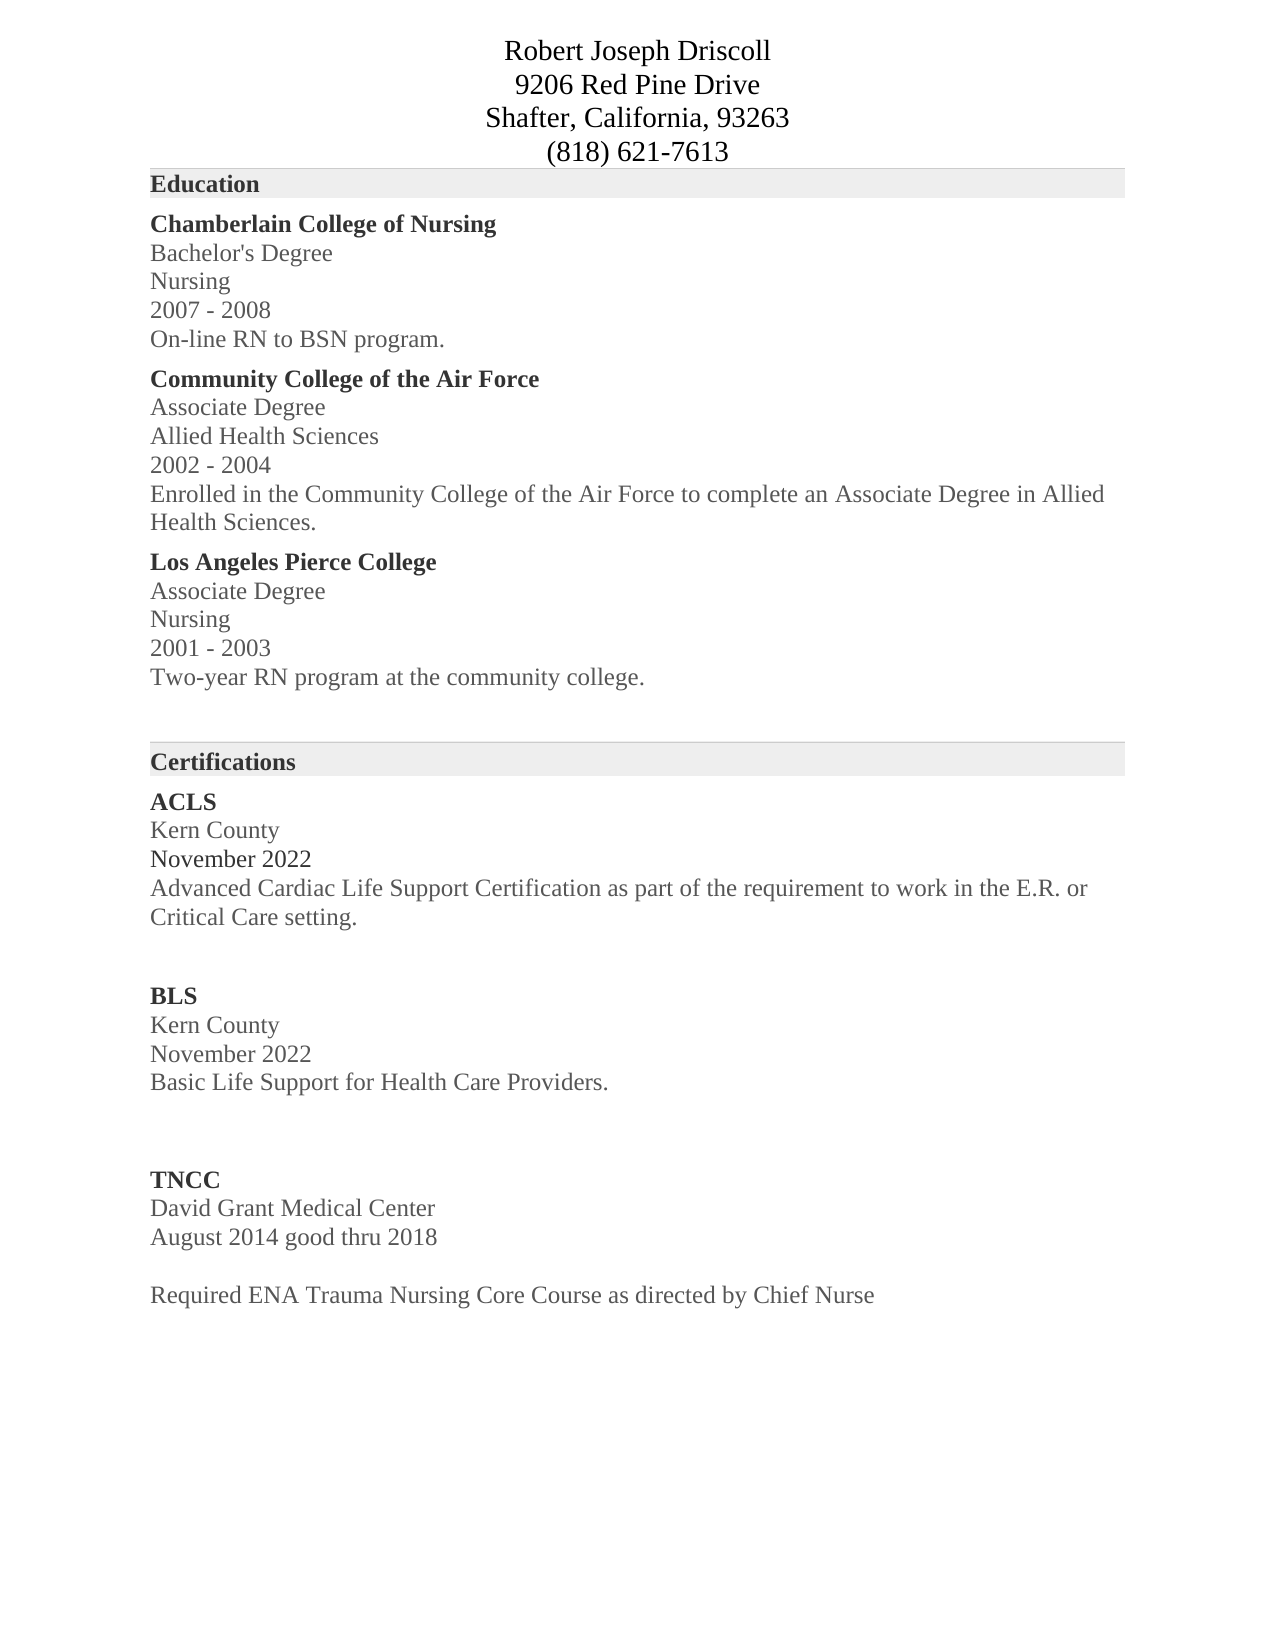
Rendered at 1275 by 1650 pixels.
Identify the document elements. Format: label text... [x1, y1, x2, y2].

text Enrolled in the Community College of the Air Force to complete an Associate Degree in Allied Health Sciences. [150, 479, 1125, 536]
text 2001 - 2003 [150, 633, 1125, 662]
text BLS [150, 981, 1125, 1010]
text November 2022 [150, 1039, 1125, 1067]
text 2002 - 2004 [150, 450, 1125, 479]
text Nursing [150, 266, 1125, 295]
text Two-year RN program at the community college. [150, 662, 1125, 691]
text Basic Life Support for Health Care Providers. [150, 1067, 1125, 1096]
text Los Angeles Pierce College [150, 547, 1125, 576]
text Required ENA Trauma Nursing Core Course as directed by Chief Nurse [150, 1280, 1125, 1308]
text Associate Degree [150, 392, 1125, 421]
text Chamberlain College of Nursing [150, 209, 1125, 238]
text On-line RN to BSN program. [150, 324, 1125, 353]
text ACLS [150, 787, 1125, 816]
text Kern County [150, 1010, 1125, 1039]
text Certifications [150, 743, 1125, 776]
text TNCC [150, 1165, 1125, 1193]
text Kern County [150, 816, 1125, 844]
text Nursing [150, 604, 1125, 633]
text David Grant Medical Center [150, 1193, 1125, 1222]
text Bachelor's Degree [150, 238, 1125, 266]
text 2007 - 2008 [150, 295, 1125, 324]
text Advanced Cardiac Life Support Certification as part of the requirement to work in the E.R. or Critical Care setting. [150, 873, 1125, 931]
text November 2022 [150, 844, 1125, 873]
text Community College of the Air Force [150, 364, 1125, 392]
text Allied Health Sciences [150, 421, 1125, 450]
text Associate Degree [150, 576, 1125, 604]
text August 2014 good thru 2018 [150, 1222, 1125, 1251]
text Education [150, 169, 1125, 198]
